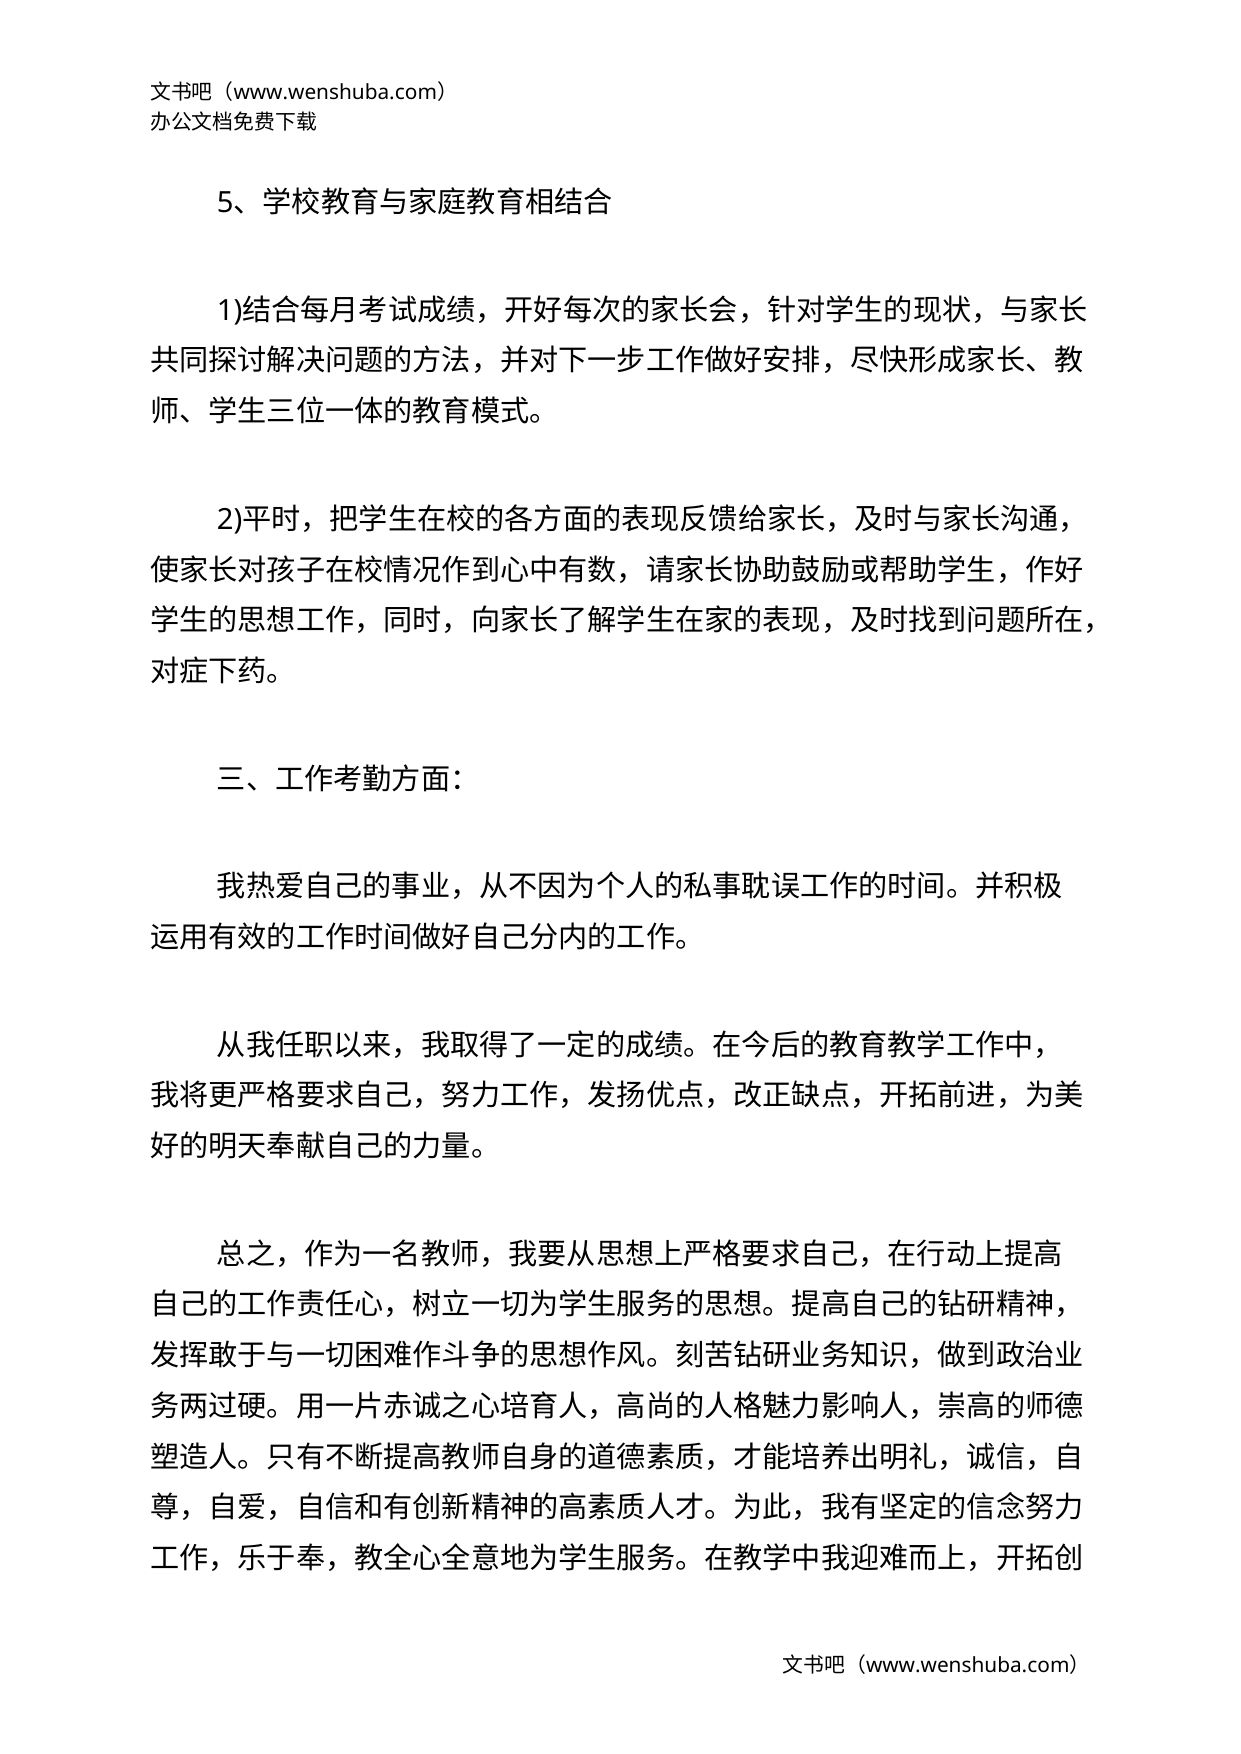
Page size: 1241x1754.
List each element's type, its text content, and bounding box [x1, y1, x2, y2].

text 从我任职以来，我取得了一定的成绩。在今后的教育教学工作中，我将更严格要求自己，努力工作，发扬优点，改正缺点，开拓前进，为美好的明天奉献自己的力量。 [150, 1021, 1090, 1165]
text 1)结合每月考试成绩，开好每次的家长会，针对学生的现状，与家长共同探讨解决问题的方法，并对下一步工作做好安排，尽快形成家长、教师、学生三位一体的教育模式。 [150, 286, 1090, 430]
text 2)平时，把学生在校的各方面的表现反馈给家长，及时与家长沟通，使家长对孩子在校情况作到心中有数，请家长协助鼓励或帮助学生，作好学生的思想工作，同时，向家长了解学生在家的表现，及时找到问题所在，对症下药。 [150, 495, 1090, 690]
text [150, 1230, 1090, 1577]
text 三、工作考勤方面： [150, 755, 1090, 797]
text 我热爱自己的事业，从不因为个人的私事耽误工作的时间。并积极运用有效的工作时间做好自己分内的工作。 [150, 863, 1090, 956]
text 5、学校教育与家庭教育相结合 [150, 178, 1090, 221]
